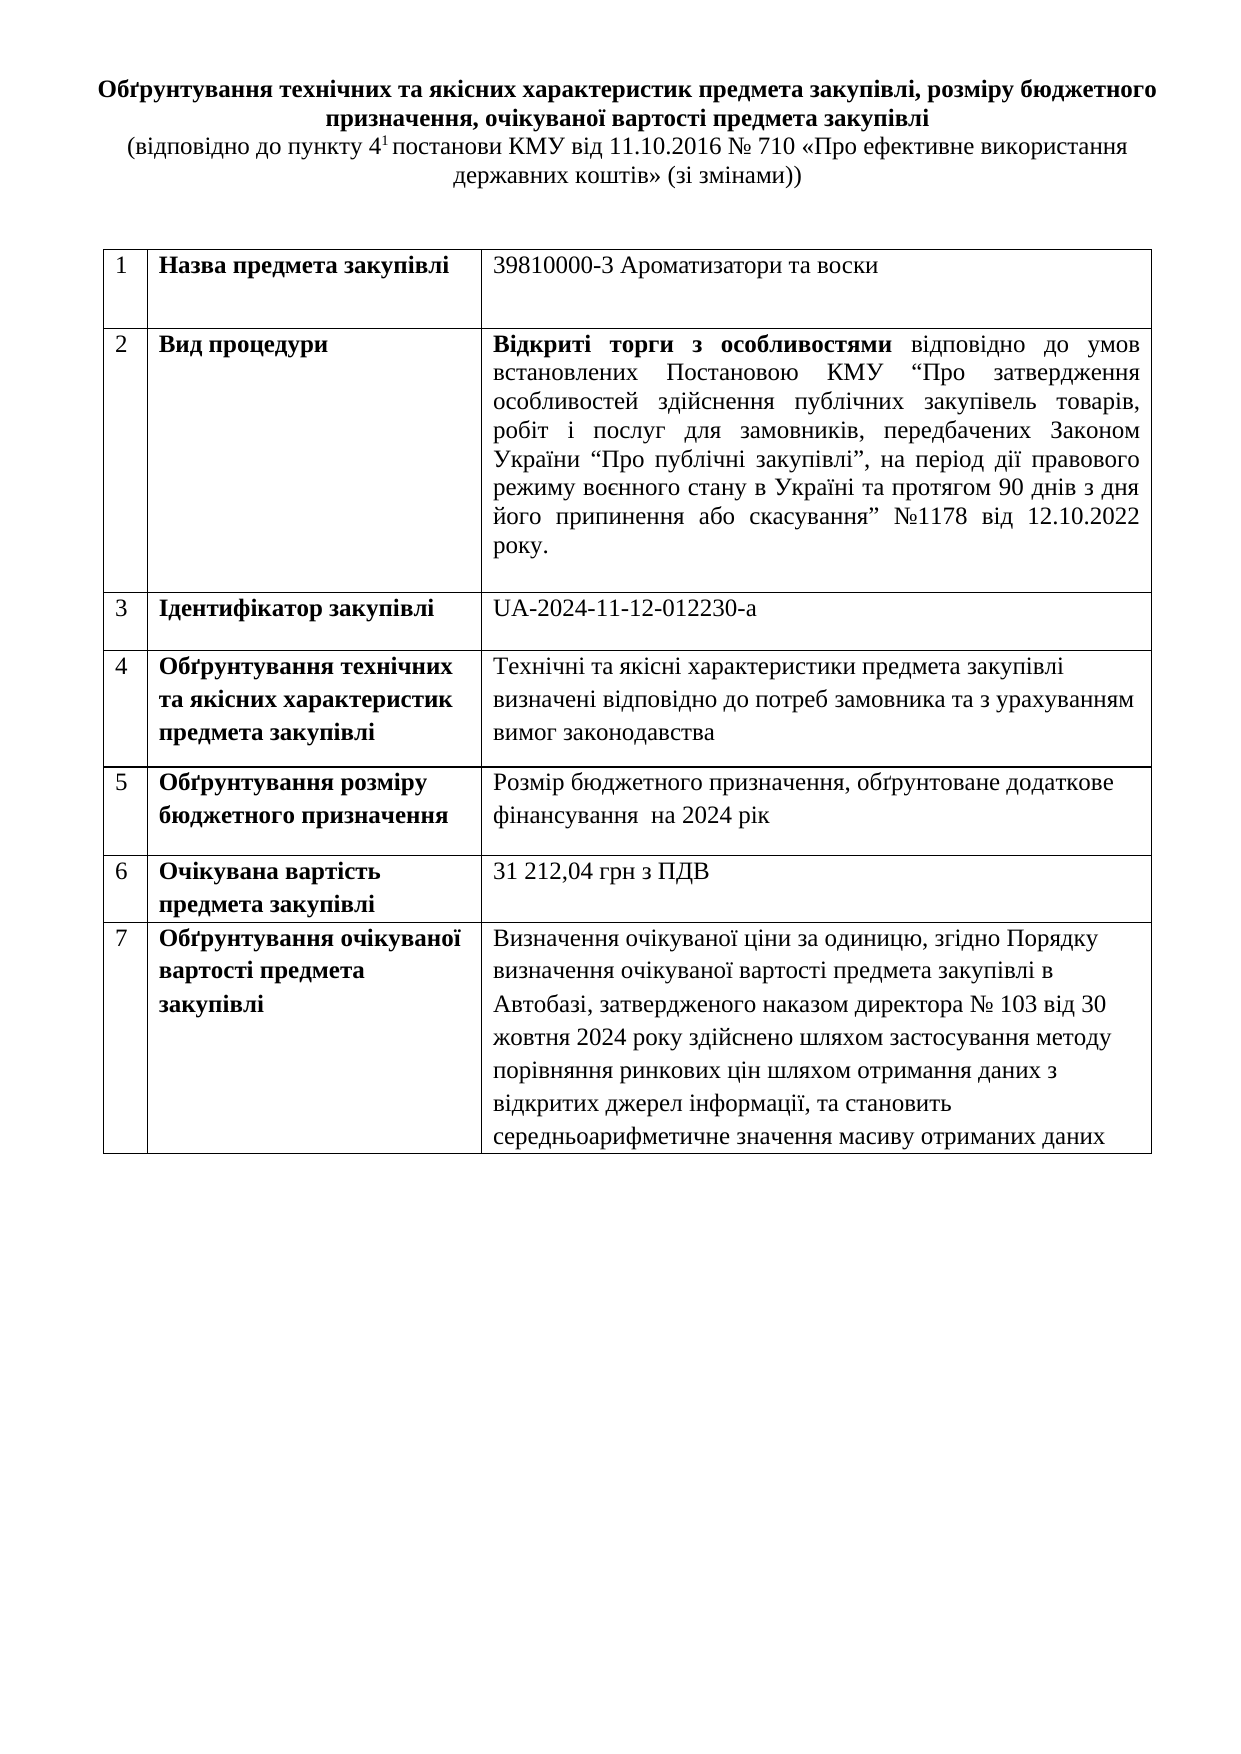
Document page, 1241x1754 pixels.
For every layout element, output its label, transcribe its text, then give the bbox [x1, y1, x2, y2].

table_cell Відкриті торги з особливостями відповідно до умов встановлених Постановою КМУ “Про затвердження особливостей здійснення публічних закупівель товарів, робіт і послуг для замовників, передбачених Законом України “Про публічні закупівлі”, на період дії правового режиму воєнного стану в Україні та протягом 90 днів з дня його припинення або скасування” №1178 від 12.10.2022 року. [482, 329, 1151, 592]
table_header 1 [104, 250, 147, 328]
table_cell Визначення очікуваної ціни за одиницю, згідно Порядку визначення очікуваної вартості предмета закупівлі в Автобазі, затвердженого наказом директора № 103 від 30 жовтня 2024 року здійснено шляхом застосування методу порівняння ринкових цін шляхом отримання даних з відкритих джерел інформації, та становить середньоарифметичне значення масиву отриманих даних [482, 923, 1151, 1153]
table_cell 7 [104, 923, 147, 1153]
table_cell 3 [104, 593, 147, 650]
table_cell Очікувана вартість предмета закупівлі [148, 856, 481, 922]
table_cell 4 [104, 651, 147, 766]
table_cell Ідентифікатор закупівлі [148, 593, 481, 650]
text Обґрунтування технічних та якісних характеристик предмета закупівлі, розміру бюджетного призначення, очікуваної вартості предмета закупівлі [74, 74, 1181, 131]
table_cell Вид процедури [148, 329, 481, 592]
table_cell Обґрунтування розміру бюджетного призначення [148, 768, 481, 855]
table_cell Обґрунтування очікуваної вартості предмета закупівлі [148, 923, 481, 1153]
table_cell UA-2024-11-12-012230-a [482, 593, 1151, 650]
table_cell 31 212,04 грн з ПДВ [482, 856, 1151, 922]
table_cell Розмір бюджетного призначення, обґрунтоване додаткове фінансування на 2024 рік [482, 768, 1151, 855]
table_cell Технічні та якісні характеристики предмета закупівлі визначені відповідно до потреб замовника та з урахуванням вимог законодавства [482, 651, 1151, 766]
table_cell 2 [104, 329, 147, 592]
table_cell 6 [104, 856, 147, 922]
table_header Назва предмета закупівлі [148, 250, 481, 328]
table_cell Обґрунтування технічних та якісних характеристик предмета закупівлі [148, 651, 481, 766]
table_header 39810000-3 Ароматизатори та воски [482, 250, 1151, 328]
text (відповідно до пункту 41 постанови КМУ від 11.10.2016 № 710 «Про ефективне використання державних коштів» (зі змінами)) [74, 131, 1181, 189]
table_cell 5 [104, 768, 147, 855]
